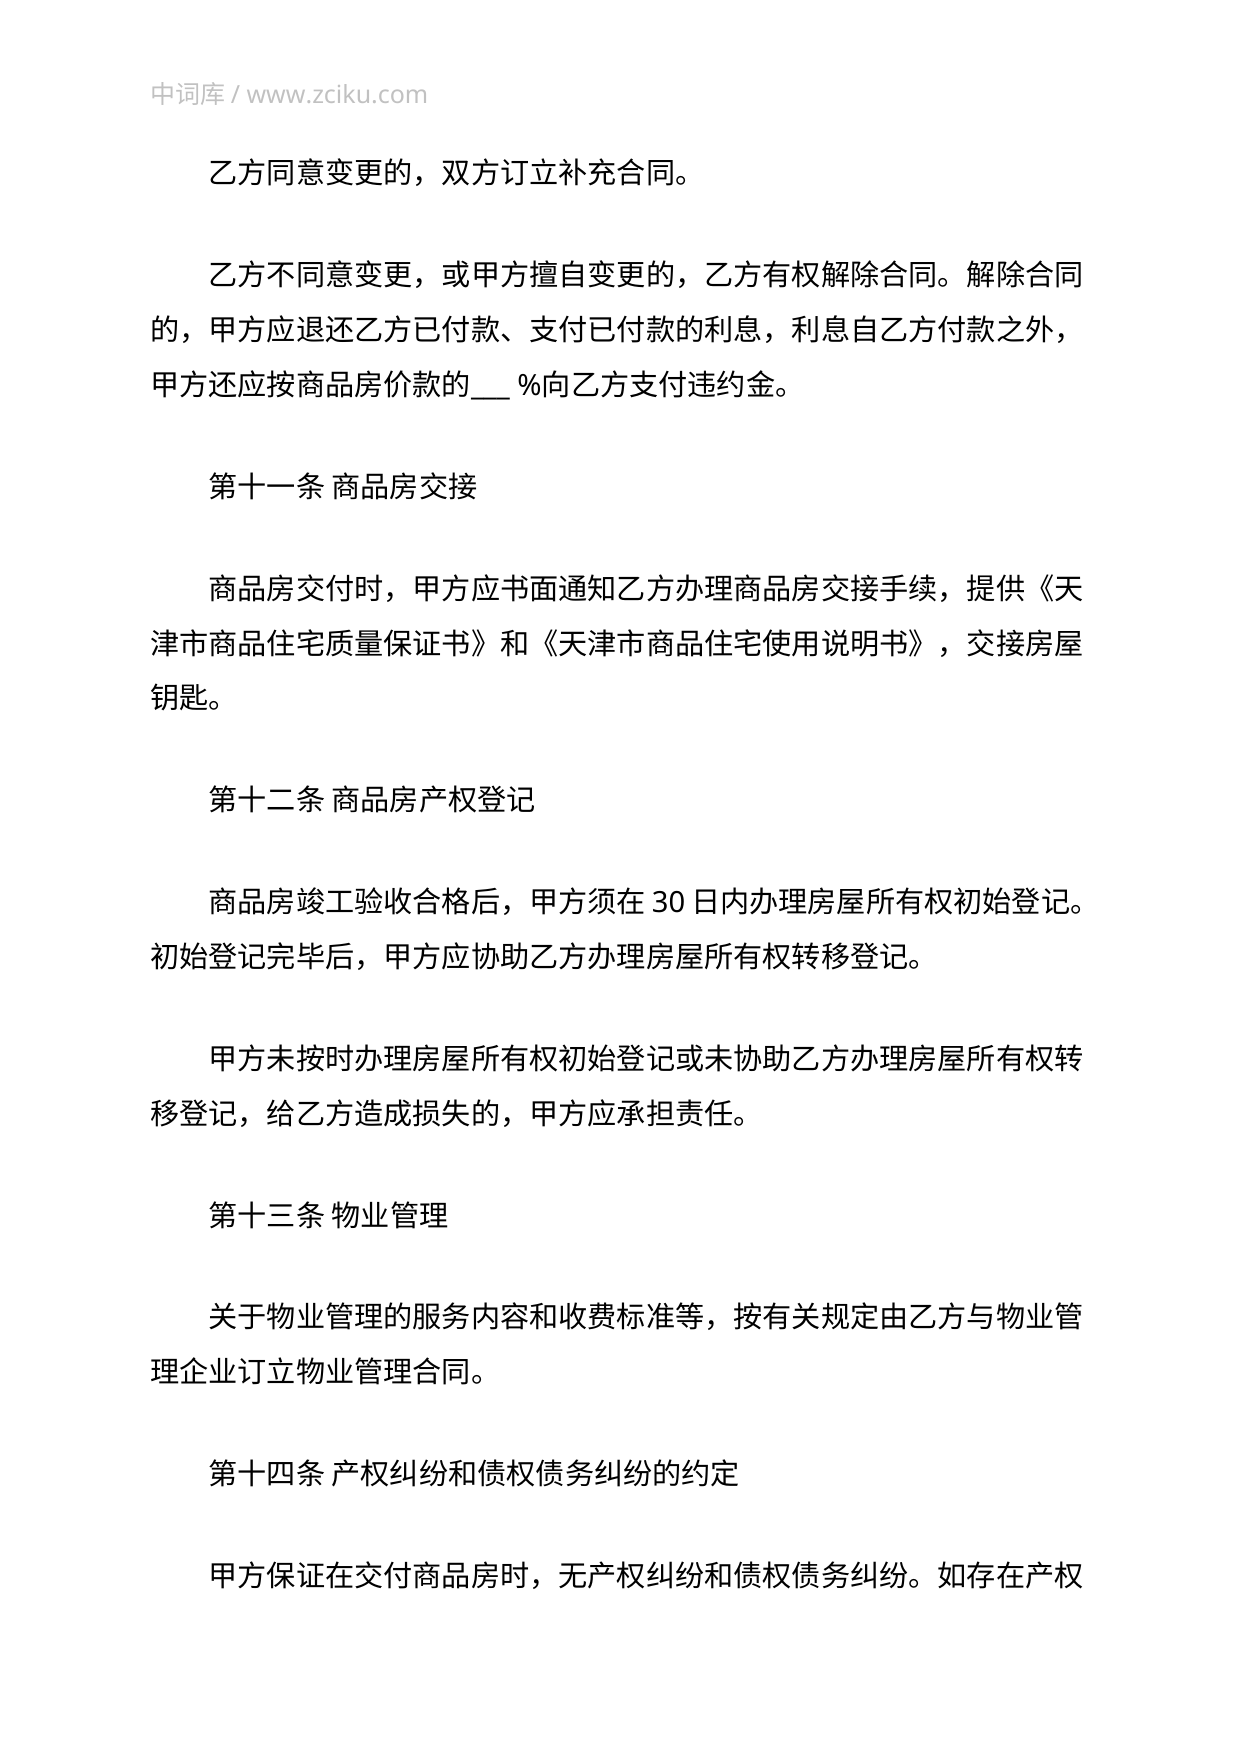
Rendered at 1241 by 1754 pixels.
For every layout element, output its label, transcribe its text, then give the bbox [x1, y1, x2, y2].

text 商品房竣工验收合格后，甲方须在30日内办理房屋所有权初始登记。初始登记完毕后，甲方应协助乙方办理房屋所有权转移登记。 [150, 879, 1090, 976]
text 乙方不同意变更，或甲方擅自变更的，乙方有权解除合同。解除合同的，甲方应退还乙方已付款、支付已付款的利息，利息自乙方付款之外，甲方还应按商品房价款的___ %向乙方支付违约金。 [150, 252, 1090, 404]
text 第十二条 商品房产权登记 [150, 777, 1090, 819]
text 甲方未按时办理房屋所有权初始登记或未协助乙方办理房屋所有权转移登记，给乙方造成损失的，甲方应承担责任。 [150, 1035, 1090, 1133]
text 第十三条 物业管理 [150, 1192, 1090, 1234]
text 商品房交付时，甲方应书面通知乙方办理商品房交接手续，提供《天津市商品住宅质量保证书》和《天津市商品住宅使用说明书》，交接房屋钥匙。 [150, 565, 1090, 717]
text 第十一条 商品房交接 [150, 463, 1090, 506]
text 关于物业管理的服务内容和收费标准等，按有关规定由乙方与物业管理企业订立物业管理合同。 [150, 1294, 1090, 1391]
text 乙方同意变更的，双方订立补充合同。 [150, 150, 1090, 192]
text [150, 1552, 1090, 1594]
text 第十四条 产权纠纷和债权债务纠纷的约定 [150, 1451, 1090, 1493]
